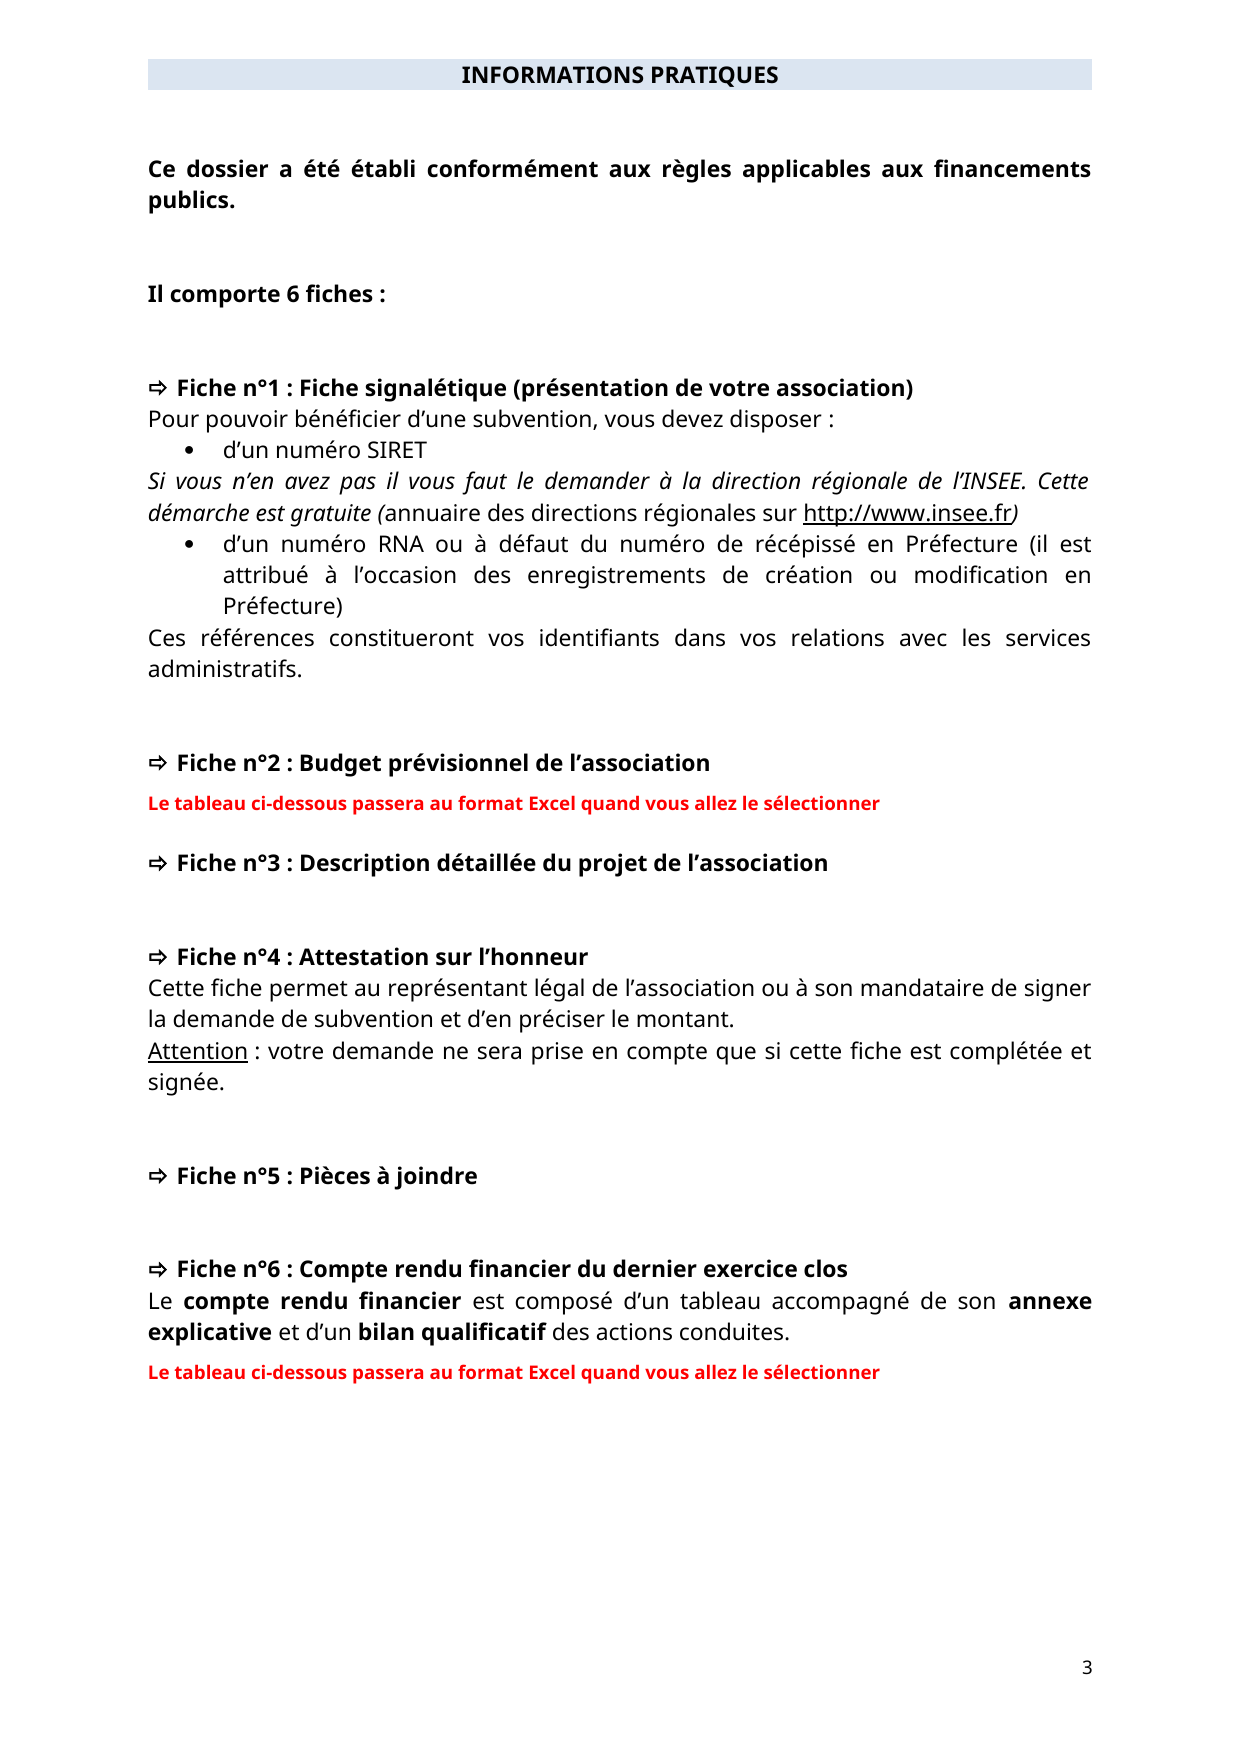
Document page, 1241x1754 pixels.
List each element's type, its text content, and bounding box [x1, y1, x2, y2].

text INFORMATIONS PRATIQUES [148, 59, 1092, 90]
text Fiche n°6 : Compte rendu financier du dernier exercice clos [148, 1253, 1092, 1284]
text Le compte rendu financier est composé d’un tableau accompagné de son annexe explicative et d’un bilan qualificatif des actions conduites. [148, 1284, 1092, 1347]
text Pour pouvoir bénéficier d’une subvention, vous devez disposer : [148, 403, 1092, 434]
text Cette fiche permet au représentant légal de l’association ou à son mandataire de signer la demande de subvention et d’en préciser le montant. [148, 972, 1092, 1034]
text Attention : votre demande ne sera prise en compte que si cette fiche est complétée et signée. [148, 1034, 1092, 1097]
list d’un numéro RNA ou à défaut du numéro de récépissé en Préfecture (il est attribué à l’occasion des enregistrements de création ou modification en Préfecture) [185, 528, 1092, 622]
text Le tableau ci-dessous passera au format Excel quand vous allez le sélectionner [148, 790, 1092, 816]
list d’un numéro SIRET [185, 434, 1092, 465]
text Ces références constitueront vos identifiants dans vos relations avec les services administratifs. [148, 622, 1092, 684]
text Le tableau ci-dessous passera au format Excel quand vous allez le sélectionner [148, 1359, 1092, 1385]
text Si vous n’en avez pas il vous faut le demander à la direction régionale de l’INSEE. Cette démarche est gratuite (annuaire des directions régionales sur http://www.insee.fr) [148, 465, 1092, 528]
text Fiche n°4 : Attestation sur l’honneur [148, 941, 1092, 972]
text Fiche n°5 : Pièces à joindre [148, 1159, 1092, 1191]
text Fiche n°1 : Fiche signalétique (présentation de votre association) [148, 372, 1092, 403]
text Fiche n°2 : Budget prévisionnel de l’association [148, 747, 1092, 778]
text Fiche n°3 : Description détaillée du projet de l’association [148, 847, 1092, 878]
text Il comporte 6 fiches : [148, 278, 1092, 309]
text Ce dossier a été établi conformément aux règles applicables aux financements publics. [148, 153, 1092, 215]
